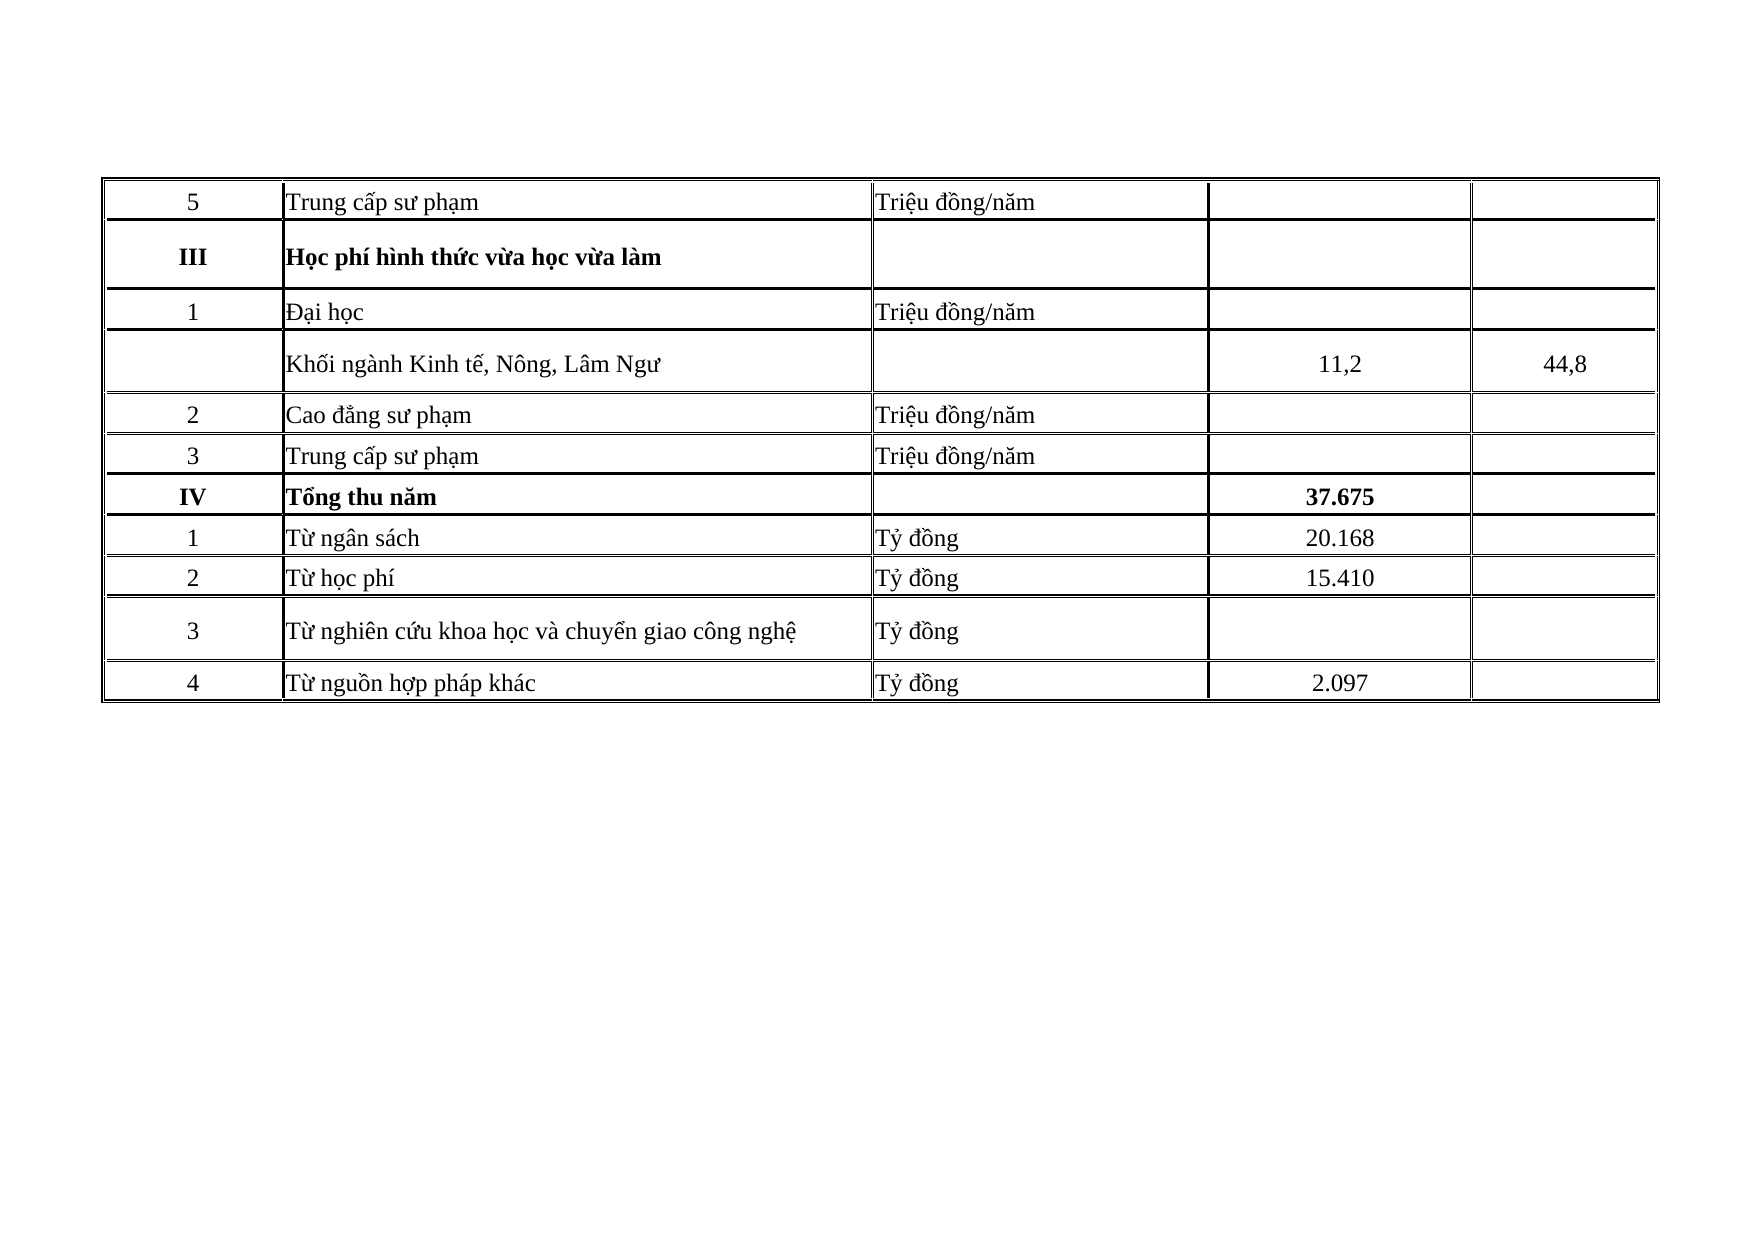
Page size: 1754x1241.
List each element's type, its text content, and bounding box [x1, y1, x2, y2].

table_cell Tỷ đồng [874, 557, 1207, 594]
table_cell [874, 331, 1207, 391]
table_cell Cao đẳng sư phạm [285, 394, 871, 431]
table_cell III [103, 218, 282, 287]
table_cell [1471, 391, 1658, 431]
table_cell [1473, 431, 1657, 472]
table_cell [1210, 598, 1470, 659]
table_cell Tỷ đồng [873, 662, 1208, 699]
table_cell Tổng thu năm [285, 475, 871, 513]
table_cell 37.675 [1210, 475, 1470, 513]
table_cell 44,8 [1473, 328, 1658, 391]
table_cell Từ nguồn hợp pháp khác [283, 662, 872, 699]
table_cell 15.410 [1210, 557, 1470, 594]
table_cell IV [105, 472, 282, 513]
table_cell [1208, 181, 1471, 218]
table_cell Đại học [285, 290, 871, 328]
table_cell [1473, 472, 1657, 513]
table_cell Từ nghiên cứu khoa học và chuyển giao công nghệ [285, 598, 871, 659]
table_cell Tỷ đồng [874, 516, 1207, 553]
table_cell [1210, 394, 1470, 431]
table_cell 1 [105, 287, 282, 328]
table_cell [1473, 218, 1658, 287]
table_cell Từ ngân sách [285, 516, 871, 553]
table_cell Triệu đồng/năm [874, 290, 1207, 328]
table_cell 11,2 [1210, 331, 1470, 391]
table_cell 4 [103, 659, 283, 699]
table_cell Khối ngành Kinh tế, Nông, Lâm Ngư [285, 331, 871, 391]
table_cell [1473, 594, 1657, 659]
table_cell Triệu đồng/năm [874, 435, 1207, 472]
table_cell [1473, 287, 1657, 328]
table_cell Tỷ đồng [874, 598, 1207, 659]
table_cell [1471, 659, 1658, 699]
table_cell 2.097 [1208, 662, 1471, 699]
table_cell [1210, 290, 1470, 328]
table_cell [1471, 181, 1657, 218]
table_cell [1210, 221, 1470, 287]
table_cell Triệu đồng/năm [873, 181, 1208, 218]
table_cell [874, 475, 1207, 513]
table_cell Trung cấp sư phạm [283, 181, 872, 218]
table_cell 5 [105, 179, 283, 218]
table_cell [103, 328, 282, 391]
table_cell 2 [103, 391, 283, 431]
table_cell [1473, 513, 1658, 553]
table_cell Từ học phí [285, 557, 871, 594]
table_cell [874, 221, 1207, 287]
table_cell 3 [105, 431, 282, 472]
table_cell Trung cấp sư phạm [285, 435, 871, 472]
table_cell [1210, 435, 1470, 472]
table_cell [1473, 554, 1657, 594]
table_cell Triệu đồng/năm [874, 394, 1207, 431]
table_cell Học phí hình thức vừa học vừa làm [285, 221, 871, 287]
table_cell 3 [105, 594, 282, 659]
table_cell 2 [105, 554, 282, 594]
table_cell 20.168 [1210, 516, 1470, 553]
table_cell 1 [103, 513, 282, 553]
